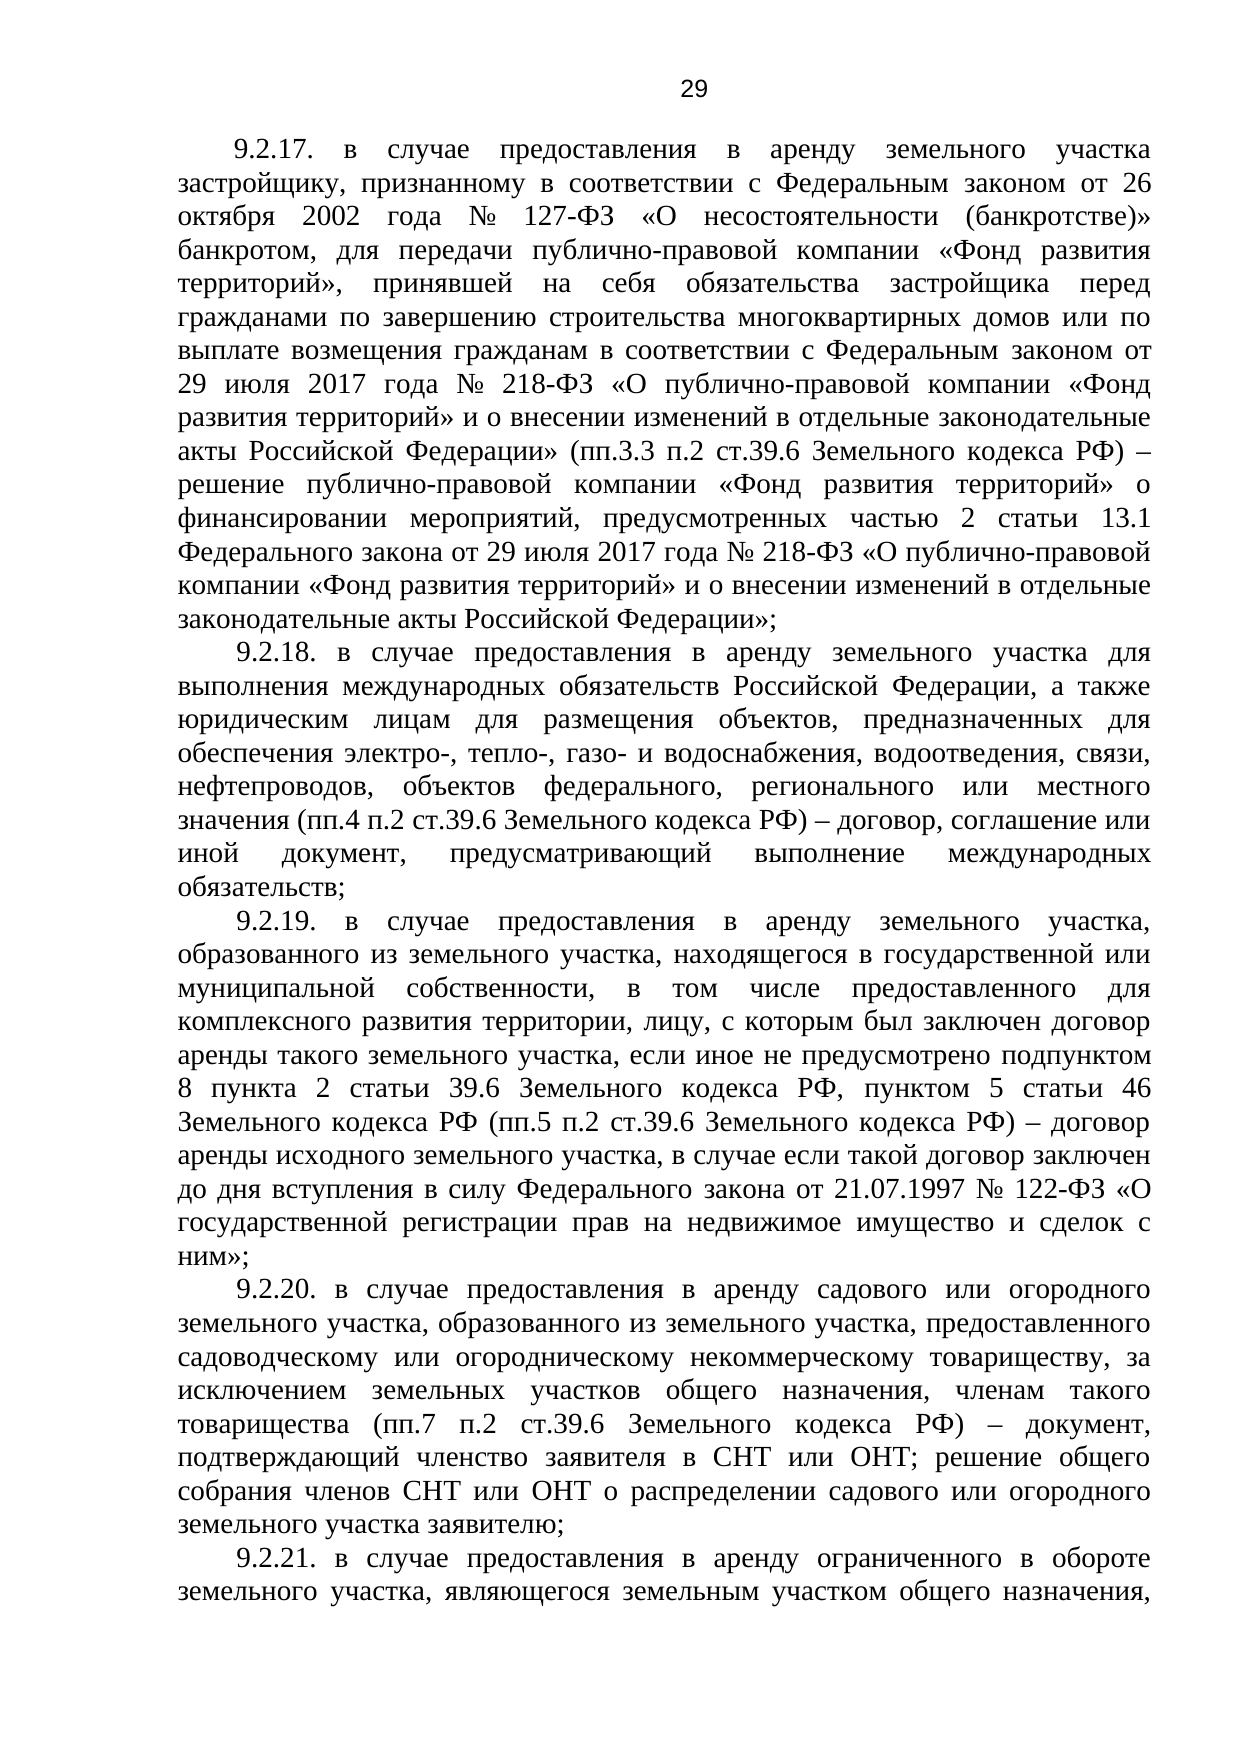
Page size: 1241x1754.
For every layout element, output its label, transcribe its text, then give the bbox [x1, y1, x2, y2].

text 9.2.19. в случае предоставления в аренду земельного участка, образованного из земельного участка, находящегося в государственной или муниципальной собственности, в том числе предоставленного для комплексного развития территории, лицу, с которым был заключен договор аренды такого земельного участка, если иное не предусмотрено подпунктом 8 пункта 2 статьи 39.6 Земельного кодекса РФ, пунктом 5 статьи 46 Земельного кодекса РФ (пп.5 п.2 ст.39.6 Земельного кодекса РФ) – договор аренды исходного земельного участка, в случае если такой договор заключен до дня вступления в силу Федерального закона от 21.07.1997 № 122-ФЗ «О государственной регистрации прав на недвижимое имущество и сделок с ним»; [177, 903, 1152, 1272]
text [177, 1540, 1152, 1607]
text 9.2.18. в случае предоставления в аренду земельного участка для выполнения международных обязательств Российской Федерации, а также юридическим лицам для размещения объектов, предназначенных для обеспечения электро-, тепло-, газо- и водоснабжения, водоотведения, связи, нефтепроводов, объектов федерального, регионального или местного значения (пп.4 п.2 ст.39.6 Земельного кодекса РФ) – договор, соглашение или иной документ, предусматривающий выполнение международных обязательств; [177, 634, 1152, 903]
text 9.2.17. в случае предоставления в аренду земельного участка застройщику, признанному в соответствии с Федеральным законом от 26 октября 2002 года № 127-ФЗ «О несостоятельности (банкротстве)» банкротом, для передачи публично-правовой компании «Фонд развития территорий», принявшей на себя обязательства застройщика перед гражданами по завершению строительства многоквартирных домов или по выплате возмещения гражданам в соответствии с Федеральным законом от 29 июля 2017 года № 218-ФЗ «О публично-правовой компании «Фонд развития территорий» и о внесении изменений в отдельные законодательные акты Российской Федерации» (пп.3.3 п.2 ст.39.6 Земельного кодекса РФ) – решение публично-правовой компании «Фонд развития территорий» о финансировании мероприятий, предусмотренных частью 2 статьи 13.1 Федерального закона от 29 июля 2017 года № 218-ФЗ «О публично-правовой компании «Фонд развития территорий» и о внесении изменений в отдельные законодательные акты Российской Федерации»; [177, 131, 1152, 634]
text 9.2.20. в случае предоставления в аренду садового или огородного земельного участка, образованного из земельного участка, предоставленного садоводческому или огородническому некоммерческому товариществу, за исключением земельных участков общего назначения, членам такого товарищества (пп.7 п.2 ст.39.6 Земельного кодекса РФ) – документ, подтверждающий членство заявителя в СНТ или ОНТ; решение общего собрания членов СНТ или ОНТ о распределении садового или огородного земельного участка заявителю; [177, 1272, 1152, 1540]
